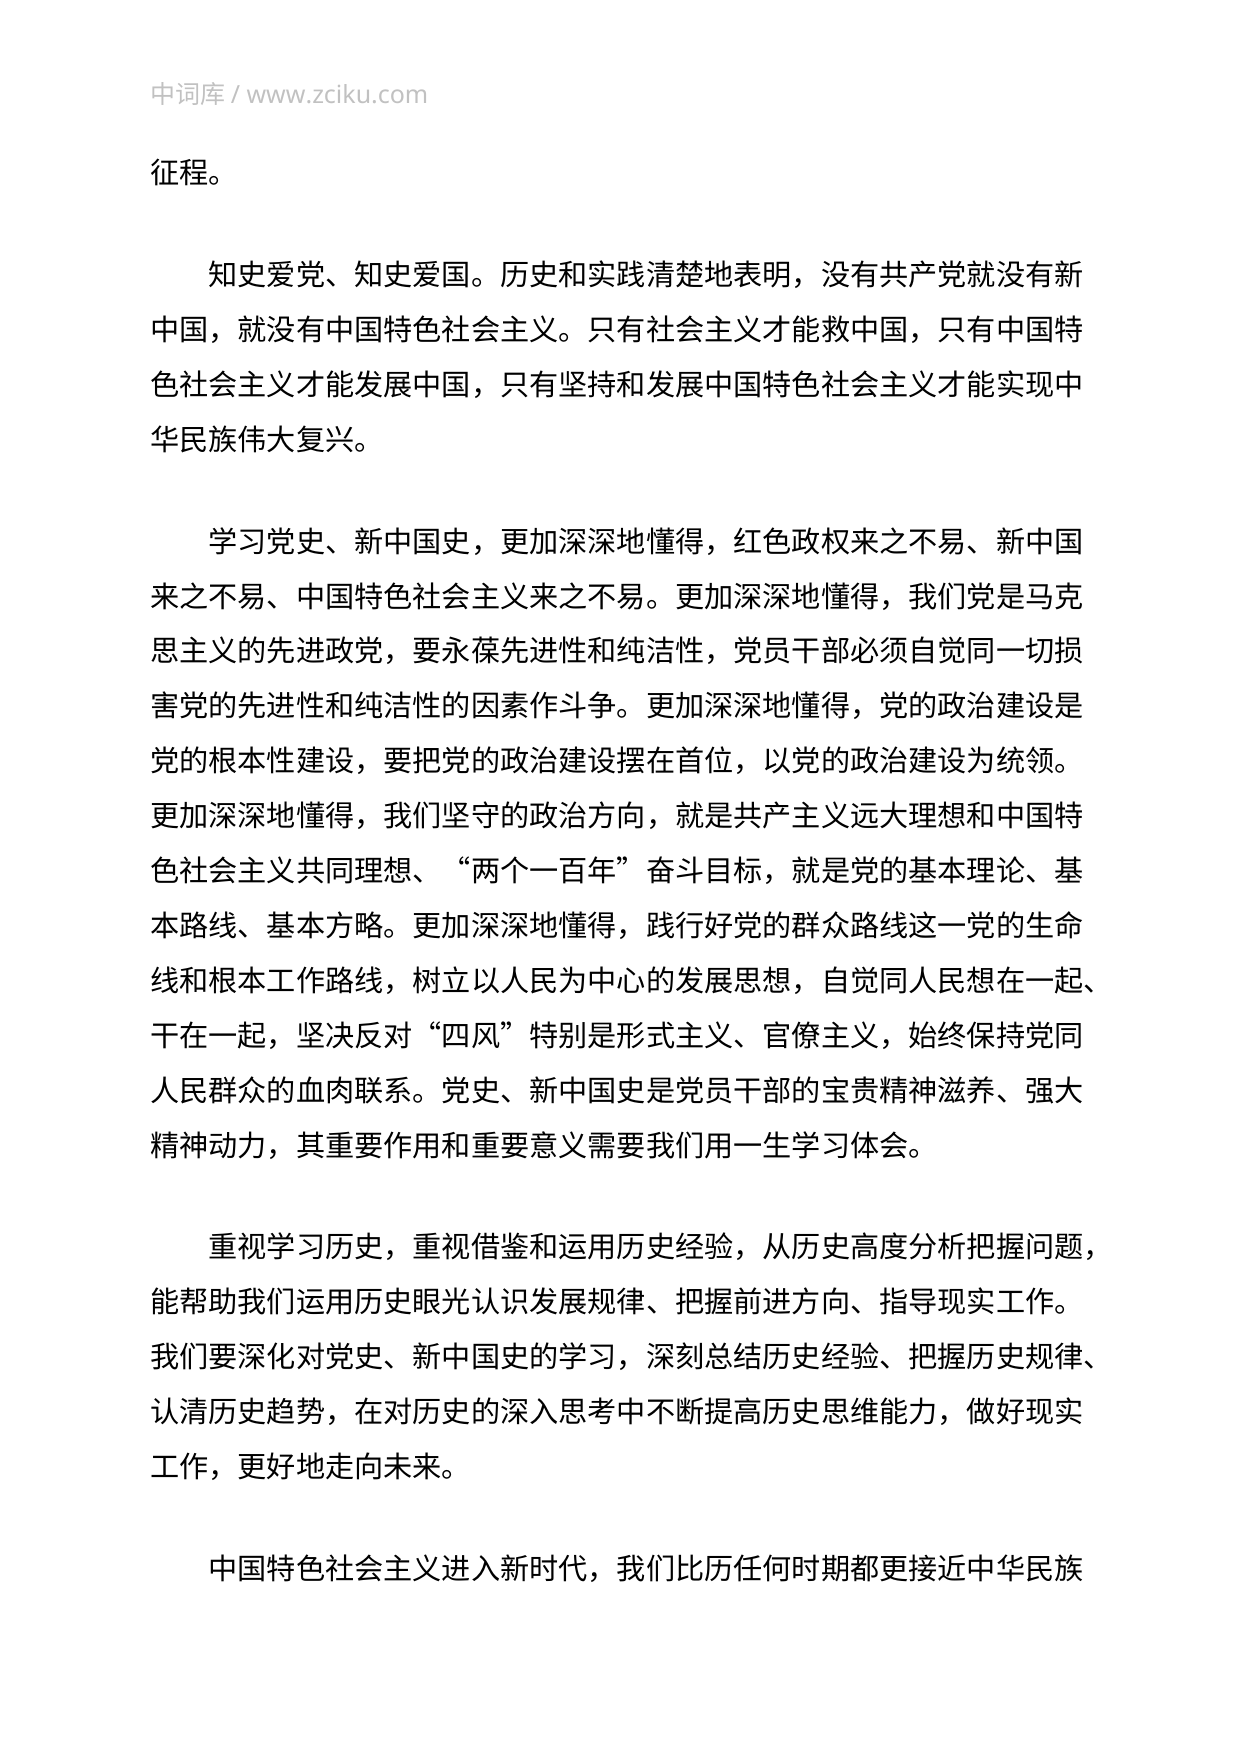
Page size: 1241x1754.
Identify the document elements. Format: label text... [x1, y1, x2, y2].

text 重视学习历史，重视借鉴和运用历史经验，从历史高度分析把握问题，能帮助我们运用历史眼光认识发展规律、把握前进方向、指导现实工作。我们要深化对党史、新中国史的学习，深刻总结历史经验、把握历史规律、认清历史趋势，在对历史的深入思考中不断提高历史思维能力，做好现实工作，更好地走向未来。 [150, 1224, 1090, 1486]
text 学习党史、新中国史，更加深深地懂得，红色政权来之不易、新中国来之不易、中国特色社会主义来之不易。更加深深地懂得，我们党是马克思主义的先进政党，要永葆先进性和纯洁性，党员干部必须自觉同一切损害党的先进性和纯洁性的因素作斗争。更加深深地懂得，党的政治建设是党的根本性建设，要把党的政治建设摆在首位，以党的政治建设为统领。更加深深地懂得，我们坚守的政治方向，就是共产主义远大理想和中国特色社会主义共同理想、“两个一百年”奋斗目标，就是党的基本理论、基本路线、基本方略。更加深深地懂得，践行好党的群众路线这一党的生命线和根本工作路线，树立以人民为中心的发展思想，自觉同人民想在一起、干在一起，坚决反对“四风”特别是形式主义、官僚主义，始终保持党同人民群众的血肉联系。党史、新中国史是党员干部的宝贵精神滋养、强大精神动力，其重要作用和重要意义需要我们用一生学习体会。 [150, 518, 1090, 1164]
text 知史爱党、知史爱国。历史和实践清楚地表明，没有共产党就没有新中国，就没有中国特色社会主义。只有社会主义才能救中国，只有中国特色社会主义才能发展中国，只有坚持和发展中国特色社会主义才能实现中华民族伟大复兴。 [150, 252, 1090, 459]
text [150, 1545, 1090, 1587]
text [150, 150, 1090, 192]
